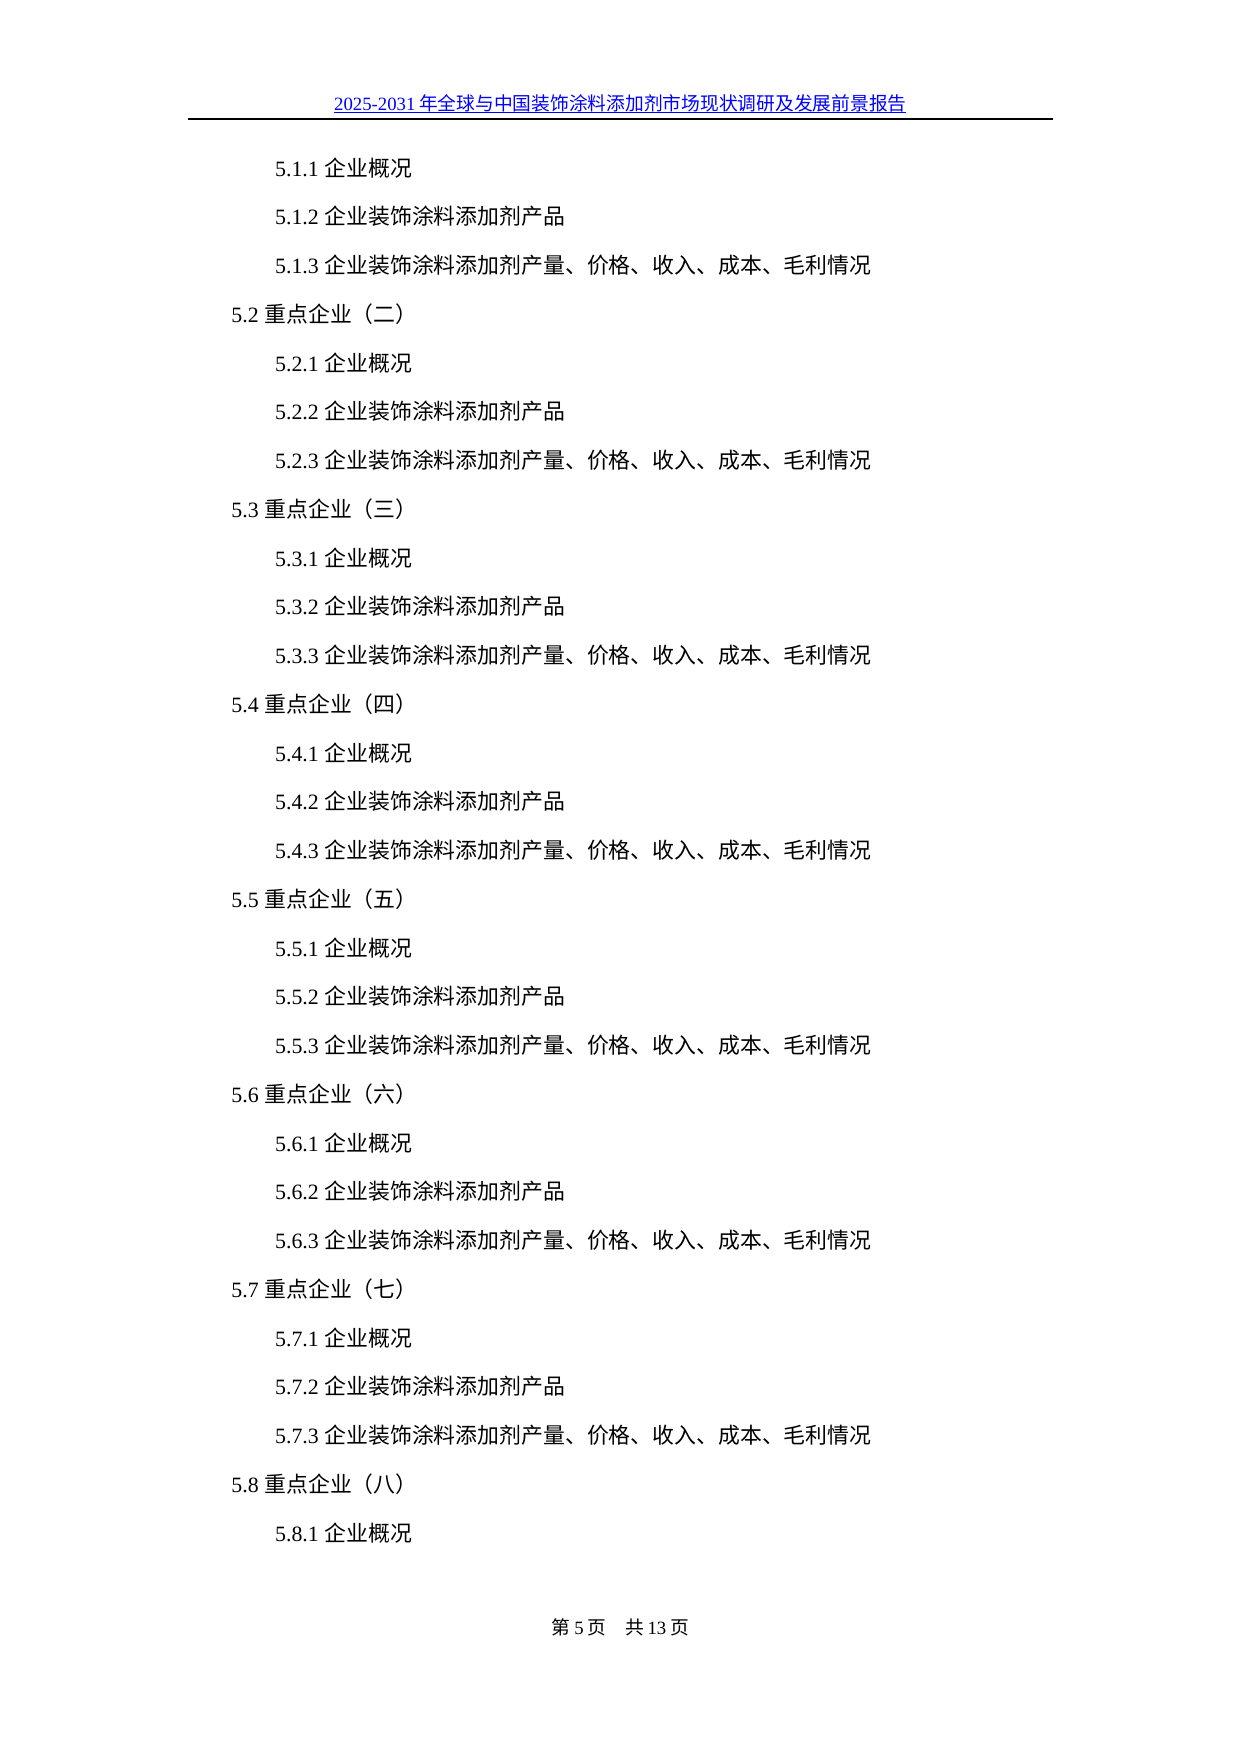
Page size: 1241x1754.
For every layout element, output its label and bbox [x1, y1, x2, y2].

text [187, 150, 1053, 1548]
